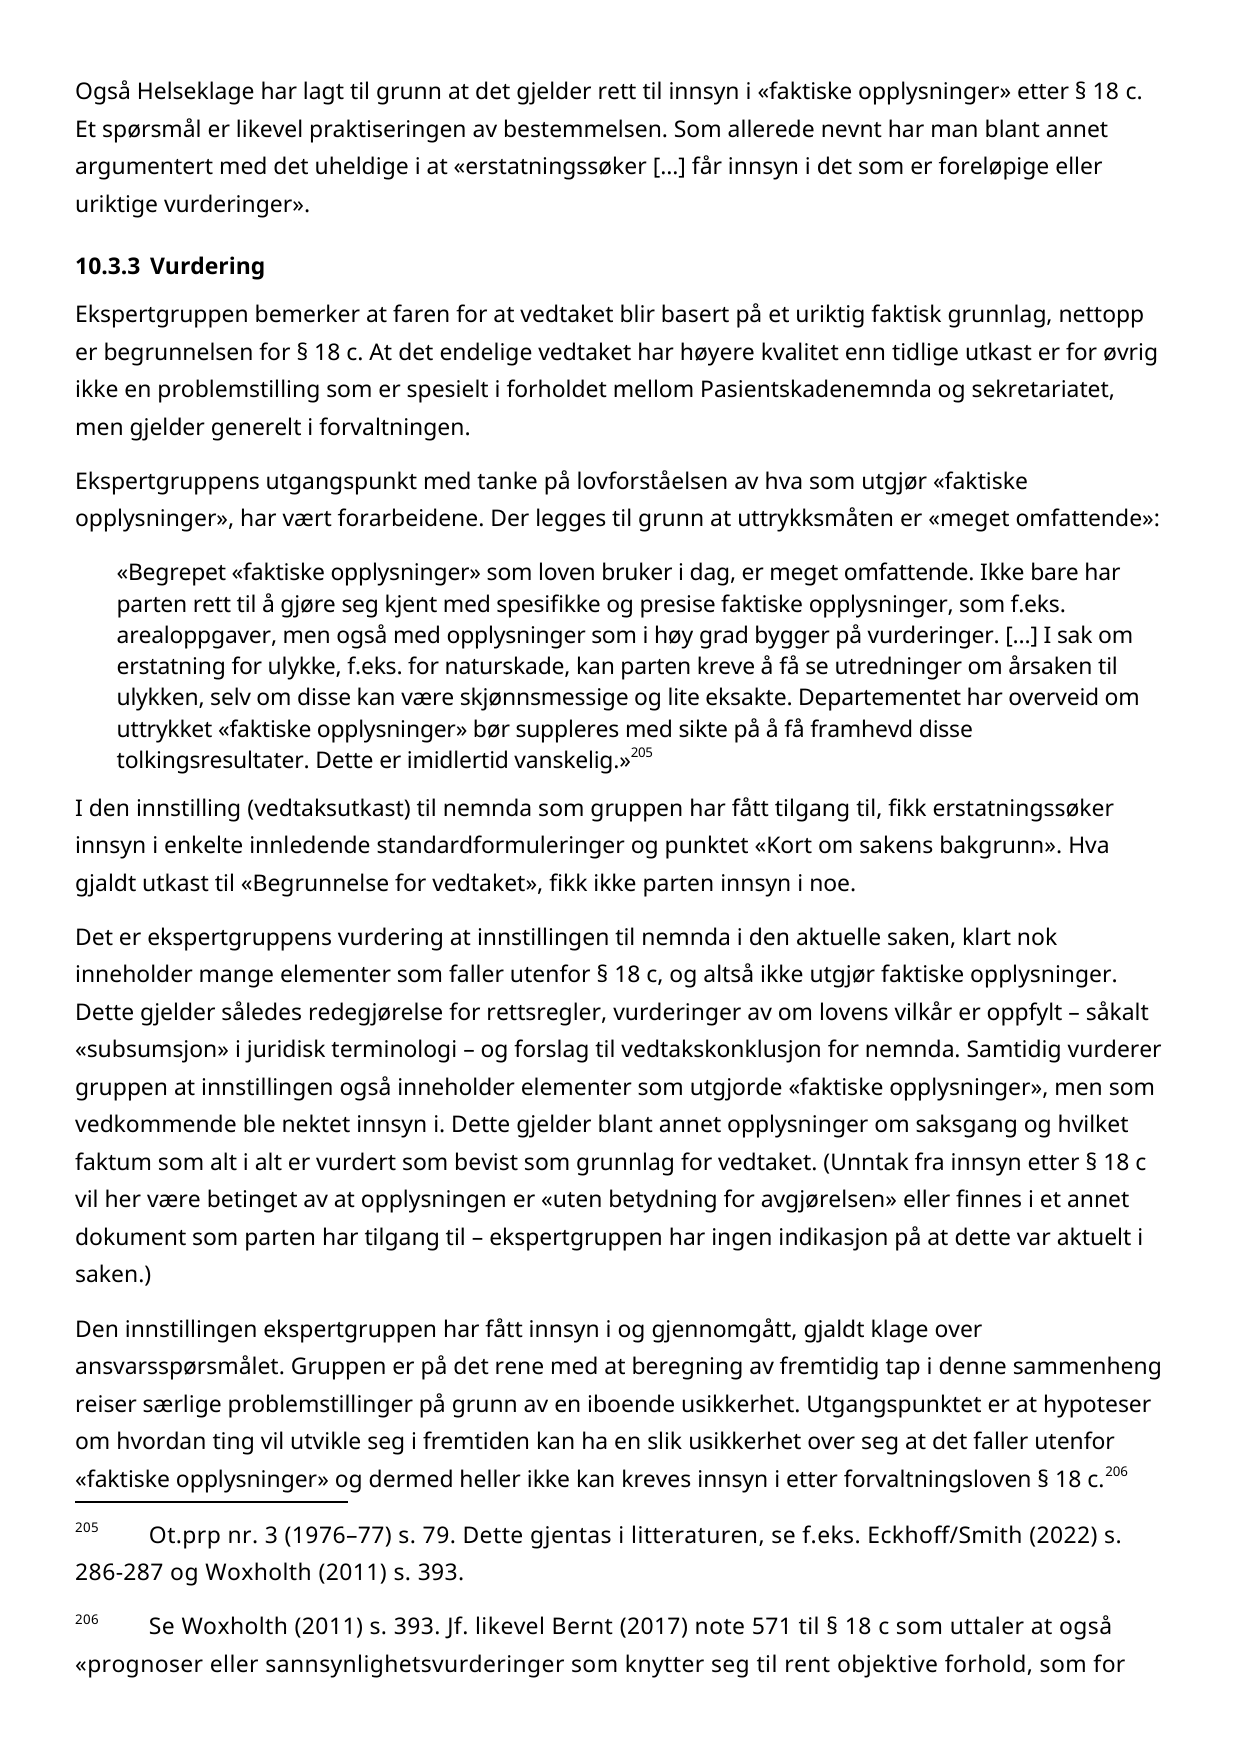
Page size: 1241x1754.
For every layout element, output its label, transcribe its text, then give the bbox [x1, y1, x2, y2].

text «Begrepet «faktiske opplysninger» som loven bruker i dag, er meget omfattende. Ikke bare har parten rett til å gjøre seg kjent med spesifikke og presise faktiske opplysninger, som f.eks. arealoppgaver, men også med opplysninger som i høy grad bygger på vurderinger. […] I sak om erstatning for ulykke, f.eks. for naturskade, kan parten kreve å få se utredninger om årsaken til ulykken, selv om disse kan være skjønnsmessige og lite eksakte. Departementet har overveid om uttrykket «faktiske opplysninger» bør suppleres med sikte på å få framhevd disse tolkingsresultater. Dette er imidlertid vanskelig.» [116, 556, 1165, 775]
text Den innstillingen ekspertgruppen har fått innsyn i og gjennomgått, gjaldt klage over ansvarsspørsmålet. Gruppen er på det rene med at beregning av fremtidig tap i denne sammenheng reiser særlige problemstillinger på grunn av en iboende usikkerhet. Utgangspunktet er at hypoteser om hvordan ting vil utvikle seg i fremtiden kan ha en slik usikkerhet over seg at det faller utenfor «faktiske opplysninger» og dermed heller ikke kan kreves innsyn i etter forvaltningsloven § 18 c. [75, 1312, 1165, 1494]
text Også Helseklage har lagt til grunn at det gjelder rett til innsyn i «faktiske opplysninger» etter § 18 c. Et spørsmål er likevel praktiseringen av bestemmelsen. Som allerede nevnt har man blant annet argumentert med det uheldige i at «erstatningssøker […] får innsyn i det som er foreløpige eller uriktige vurderinger». [75, 75, 1165, 219]
subtitle Vurdering [75, 250, 1165, 281]
text I den innstilling (vedtaksutkast) til nemnda som gruppen har fått tilgang til, fikk erstatningssøker innsyn i enkelte innledende standardformuleringer og punktet «Kort om sakens bakgrunn». Hva gjaldt utkast til «Begrunnelse for vedtaket», fikk ikke parten innsyn i noe. [75, 792, 1165, 898]
text Det er ekspertgruppens vurdering at innstillingen til nemnda i den aktuelle saken, klart nok inneholder mange elementer som faller utenfor § 18 c, og altså ikke utgjør faktiske opplysninger. Dette gjelder således redegjørelse for rettsregler, vurderinger av om lovens vilkår er oppfylt – såkalt «subsumsjon» i juridisk terminologi – og forslag til vedtakskonklusjon for nemnda. Samtidig vurderer gruppen at innstillingen også inneholder elementer som utgjorde «faktiske opplysninger», men som vedkommende ble nektet innsyn i. Dette gjelder blant annet opplysninger om saksgang og hvilket faktum som alt i alt er vurdert som bevist som grunnlag for vedtaket. (Unntak fra innsyn etter § 18 c vil her være betinget av at opplysningen er «uten betydning for avgjørelsen» eller finnes i et annet dokument som parten har tilgang til – ekspertgruppen har ingen indikasjon på at dette var aktuelt i saken.) [75, 921, 1165, 1289]
text Ekspertgruppen bemerker at faren for at vedtaket blir basert på et uriktig faktisk grunnlag, nettopp er begrunnelsen for § 18 c. At det endelige vedtaket har høyere kvalitet enn tidlige utkast er for øvrig ikke en problemstilling som er spesielt i forholdet mellom Pasientskadenemnda og sekretariatet, men gjelder generelt i forvaltningen. [75, 298, 1165, 442]
text Ekspertgruppens utgangspunkt med tanke på lovforståelsen av hva som utgjør «faktiske opplysninger», har vært forarbeidene. Der legges til grunn at uttrykksmåten er «meget omfattende»: [75, 464, 1165, 533]
